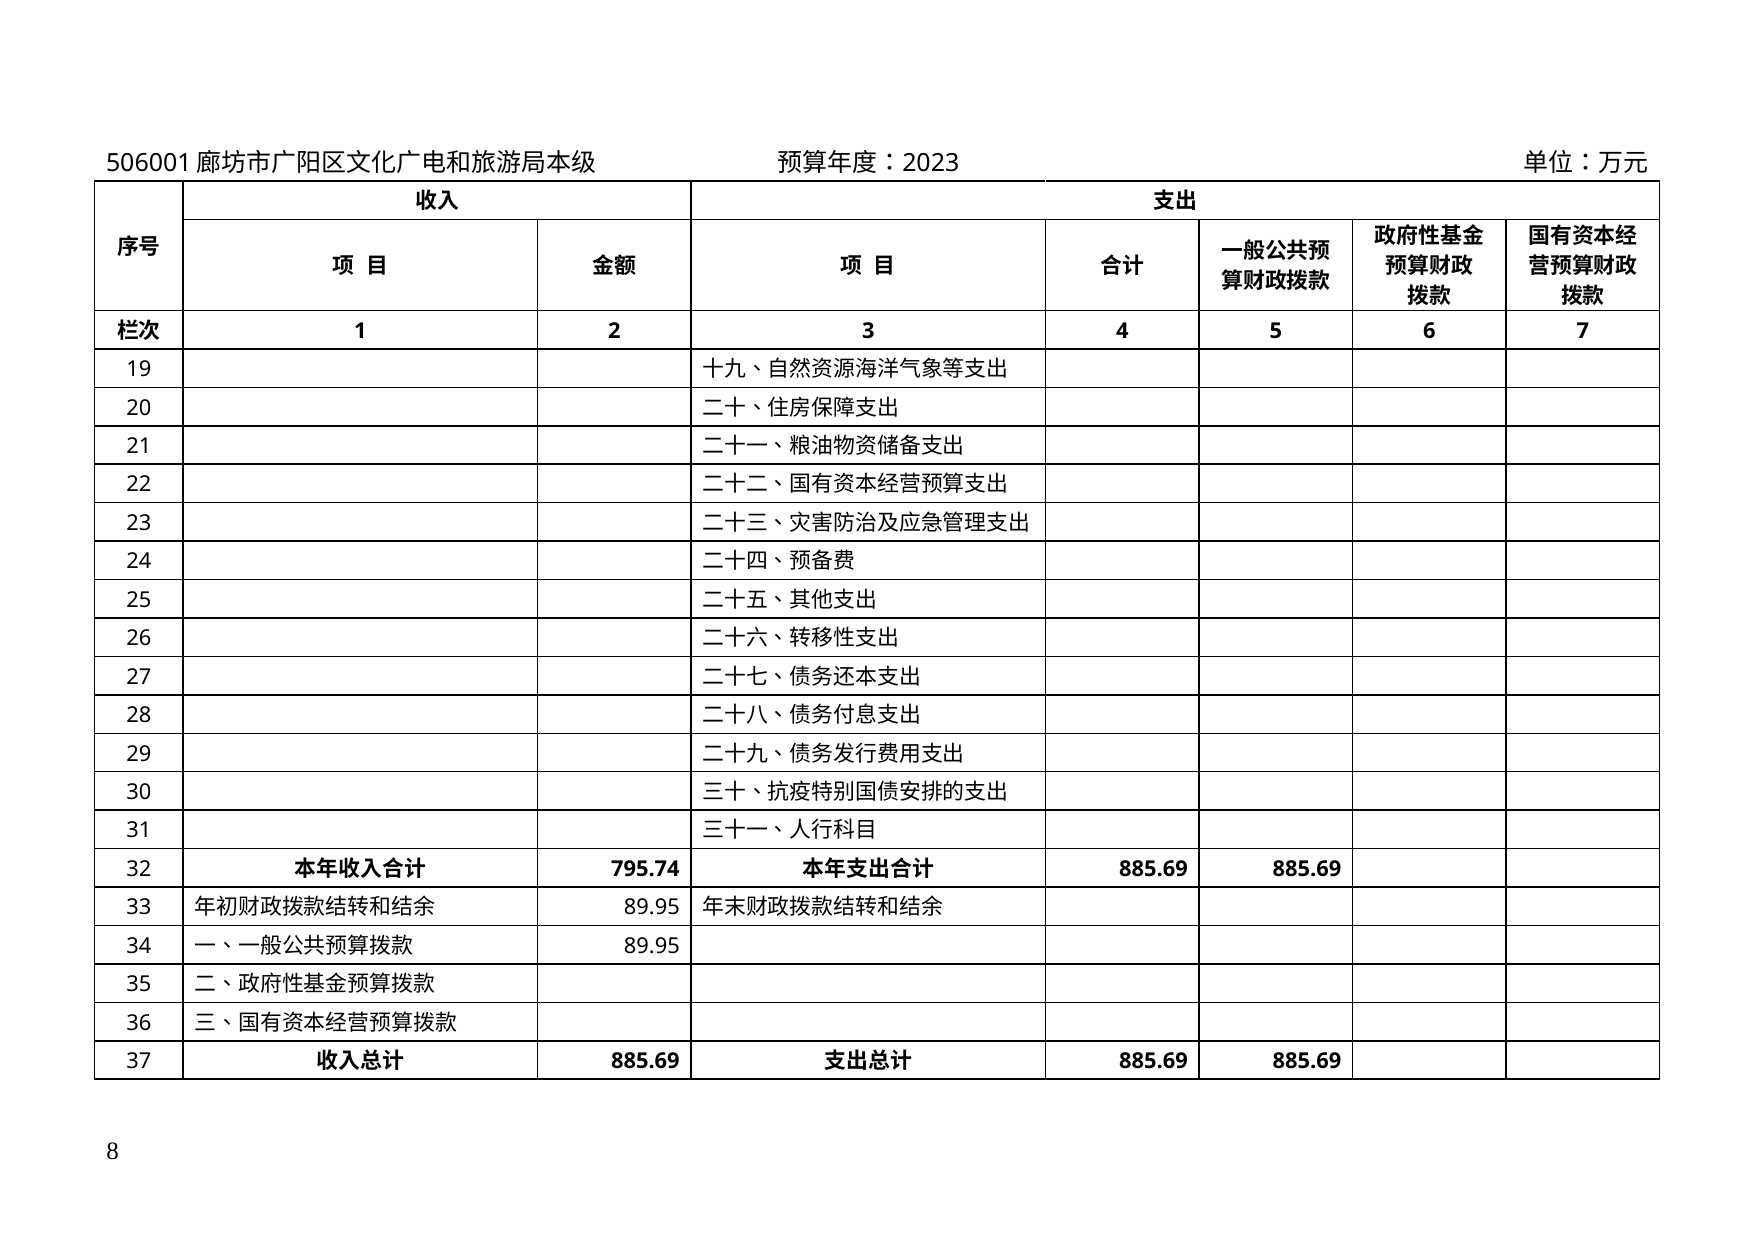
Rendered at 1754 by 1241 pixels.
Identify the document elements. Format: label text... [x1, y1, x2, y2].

table_cell 序号 [95, 182, 182, 309]
table_cell 795.74 [538, 849, 690, 886]
table_cell 二十四、预备费 [692, 542, 1045, 579]
table_cell 一、一般公共预算拨款 [184, 926, 537, 963]
table_cell 35 [95, 965, 182, 1001]
table_cell [1507, 427, 1659, 463]
table_cell [1507, 350, 1659, 386]
table_cell [538, 580, 690, 617]
table_cell 二十七、债务还本支出 [692, 657, 1045, 694]
table_cell 二十九、债务发行费用支出 [692, 734, 1045, 771]
table_cell 二十二、国有资本经营预算支出 [692, 465, 1045, 502]
table_cell [692, 965, 1045, 1001]
table_cell [1353, 696, 1505, 732]
table_cell [1046, 772, 1198, 809]
table_cell [184, 772, 537, 809]
table_cell [184, 580, 537, 617]
table_cell [1046, 888, 1198, 924]
table_cell 一般公共预算财政拨款 [1200, 220, 1352, 309]
table_cell [1200, 734, 1352, 771]
table_cell 32 [95, 849, 182, 886]
table_cell 25 [95, 580, 182, 617]
table_cell [184, 542, 537, 579]
table_cell [1200, 965, 1352, 1001]
table_cell [1046, 427, 1198, 463]
table_cell [1046, 926, 1198, 963]
table_cell 885.69 [1200, 849, 1352, 886]
table_cell [1200, 696, 1352, 732]
table_cell [538, 388, 690, 425]
table_cell 十九、自然资源海洋气象等支出 [692, 350, 1045, 386]
table_cell [538, 350, 690, 386]
table_cell 22 [95, 465, 182, 502]
table_cell [1507, 849, 1659, 886]
table_cell 2 [538, 311, 690, 348]
table_cell 二十八、债务付息支出 [692, 696, 1045, 732]
table_cell [184, 465, 537, 502]
table_cell 栏次 [95, 311, 182, 348]
table_cell 三、国有资本经营预算拨款 [184, 1003, 537, 1040]
table_cell [1046, 965, 1198, 1001]
table_cell 29 [95, 734, 182, 771]
table_header 506001廊坊市广阳区文化广电和旅游局本级 [95, 143, 690, 180]
table_cell [1507, 772, 1659, 809]
table_cell [1353, 734, 1505, 771]
table_cell [1046, 619, 1198, 656]
table_cell 二十六、转移性支出 [692, 619, 1045, 656]
table_cell 二、政府性基金预算拨款 [184, 965, 537, 1001]
table_cell [1200, 503, 1352, 540]
table_cell 年初财政拨款结转和结余 [184, 888, 537, 924]
table_cell [1353, 542, 1505, 579]
table_cell [1046, 465, 1198, 502]
table_cell [1353, 619, 1505, 656]
table_cell [184, 811, 537, 848]
table_cell 本年收入合计 [184, 849, 537, 886]
table_cell [1353, 1042, 1505, 1078]
table_cell [1507, 926, 1659, 963]
table_cell 885.69 [538, 1042, 690, 1078]
table_cell [1046, 811, 1198, 848]
table_cell [538, 427, 690, 463]
table_cell [1046, 350, 1198, 386]
table_cell 项 目 [692, 220, 1045, 309]
table_cell [1200, 1003, 1352, 1040]
table_cell 31 [95, 811, 182, 848]
table_cell 合计 [1046, 220, 1198, 309]
table_cell 19 [95, 350, 182, 386]
table_cell [1200, 888, 1352, 924]
table_cell 支出 [692, 182, 1659, 219]
table_cell [1353, 849, 1505, 886]
table_cell [1353, 1003, 1505, 1040]
table_cell [1200, 388, 1352, 425]
table_cell 7 [1507, 311, 1659, 348]
table_cell 6 [1353, 311, 1505, 348]
table_cell 支出总计 [692, 1042, 1045, 1078]
table_cell 收入总计 [184, 1042, 537, 1078]
table_cell [1353, 657, 1505, 694]
table_cell [1507, 696, 1659, 732]
table_cell 89.95 [538, 926, 690, 963]
table_cell 1 [184, 311, 537, 348]
table_cell [1200, 811, 1352, 848]
table_cell [1046, 503, 1198, 540]
table_cell [1507, 1042, 1659, 1078]
table_cell [538, 503, 690, 540]
table_cell [538, 465, 690, 502]
table_cell [1353, 580, 1505, 617]
table_cell [1353, 888, 1505, 924]
table_cell [1507, 888, 1659, 924]
table_cell [184, 734, 537, 771]
table_cell 二十三、灾害防治及应急管理支出 [692, 503, 1045, 540]
table_cell [538, 734, 690, 771]
table_cell [1046, 580, 1198, 617]
table_cell 三十一、人行科目 [692, 811, 1045, 848]
table_cell [1200, 427, 1352, 463]
table_cell [1507, 388, 1659, 425]
table_cell [1353, 811, 1505, 848]
table_cell 885.69 [1046, 1042, 1198, 1078]
table_cell [1507, 542, 1659, 579]
table_cell 24 [95, 542, 182, 579]
table_cell [184, 503, 537, 540]
table_cell 885.69 [1200, 1042, 1352, 1078]
table_cell [1046, 1003, 1198, 1040]
table_cell [692, 1003, 1045, 1040]
table_cell [538, 1003, 690, 1040]
table_cell 金额 [538, 220, 690, 309]
table_cell [1046, 696, 1198, 732]
table_cell [184, 619, 537, 656]
table_cell [1046, 734, 1198, 771]
table_cell [692, 926, 1045, 963]
table_cell 收入 [184, 182, 690, 219]
table_cell 89.95 [538, 888, 690, 924]
table_cell [538, 772, 690, 809]
table_cell [1046, 388, 1198, 425]
table_cell 3 [692, 311, 1045, 348]
table_cell [1046, 542, 1198, 579]
table_cell [1200, 657, 1352, 694]
table_cell 4 [1046, 311, 1198, 348]
table_cell [184, 427, 537, 463]
table_cell [1200, 465, 1352, 502]
table_cell 政府性基金预算财政 拨款 [1353, 220, 1505, 309]
table_cell [1200, 619, 1352, 656]
table_cell 5 [1200, 311, 1352, 348]
table_cell 28 [95, 696, 182, 732]
table_cell [538, 811, 690, 848]
table_header 单位：万元 [1046, 143, 1659, 180]
table_cell [1507, 734, 1659, 771]
table_cell [1507, 503, 1659, 540]
table_cell [538, 657, 690, 694]
table_cell 33 [95, 888, 182, 924]
table_cell [1200, 580, 1352, 617]
table_cell 21 [95, 427, 182, 463]
table_cell 37 [95, 1042, 182, 1078]
table_cell [1353, 465, 1505, 502]
table_cell 二十一、粮油物资储备支出 [692, 427, 1045, 463]
table_cell [1507, 657, 1659, 694]
table_cell [1353, 772, 1505, 809]
table_cell [1353, 965, 1505, 1001]
table_cell [1507, 580, 1659, 617]
table_cell 二十、住房保障支出 [692, 388, 1045, 425]
table_cell 三十、抗疫特别国债安排的支出 [692, 772, 1045, 809]
table_cell [538, 619, 690, 656]
table_cell [184, 696, 537, 732]
table_cell 34 [95, 926, 182, 963]
table_cell 23 [95, 503, 182, 540]
table_cell 国有资本经营预算财政拨款 [1507, 220, 1659, 309]
table_cell [1200, 926, 1352, 963]
table_cell [1507, 465, 1659, 502]
table_cell [1353, 503, 1505, 540]
table_cell 36 [95, 1003, 182, 1040]
table_cell [1353, 926, 1505, 963]
table_cell [184, 657, 537, 694]
table_cell [1507, 1003, 1659, 1040]
table_cell 本年支出合计 [692, 849, 1045, 886]
table_cell 20 [95, 388, 182, 425]
table_cell [538, 542, 690, 579]
table_header 预算年度：2023 [692, 143, 1045, 180]
table_cell [1353, 427, 1505, 463]
table_cell [1353, 388, 1505, 425]
table_cell [1046, 657, 1198, 694]
table_cell [1507, 619, 1659, 656]
table_cell [184, 350, 537, 386]
table_cell 年末财政拨款结转和结余 [692, 888, 1045, 924]
table_cell 885.69 [1046, 849, 1198, 886]
table_cell [1507, 811, 1659, 848]
table_cell [1507, 965, 1659, 1001]
table_cell 26 [95, 619, 182, 656]
table_cell [1200, 772, 1352, 809]
table_cell 27 [95, 657, 182, 694]
table_cell [538, 696, 690, 732]
table_cell [538, 965, 690, 1001]
table_cell [184, 388, 537, 425]
table_cell 二十五、其他支出 [692, 580, 1045, 617]
table_cell [1353, 350, 1505, 386]
table_cell 30 [95, 772, 182, 809]
table_cell 项 目 [184, 220, 537, 309]
table_cell [1200, 542, 1352, 579]
table_cell [1200, 350, 1352, 386]
